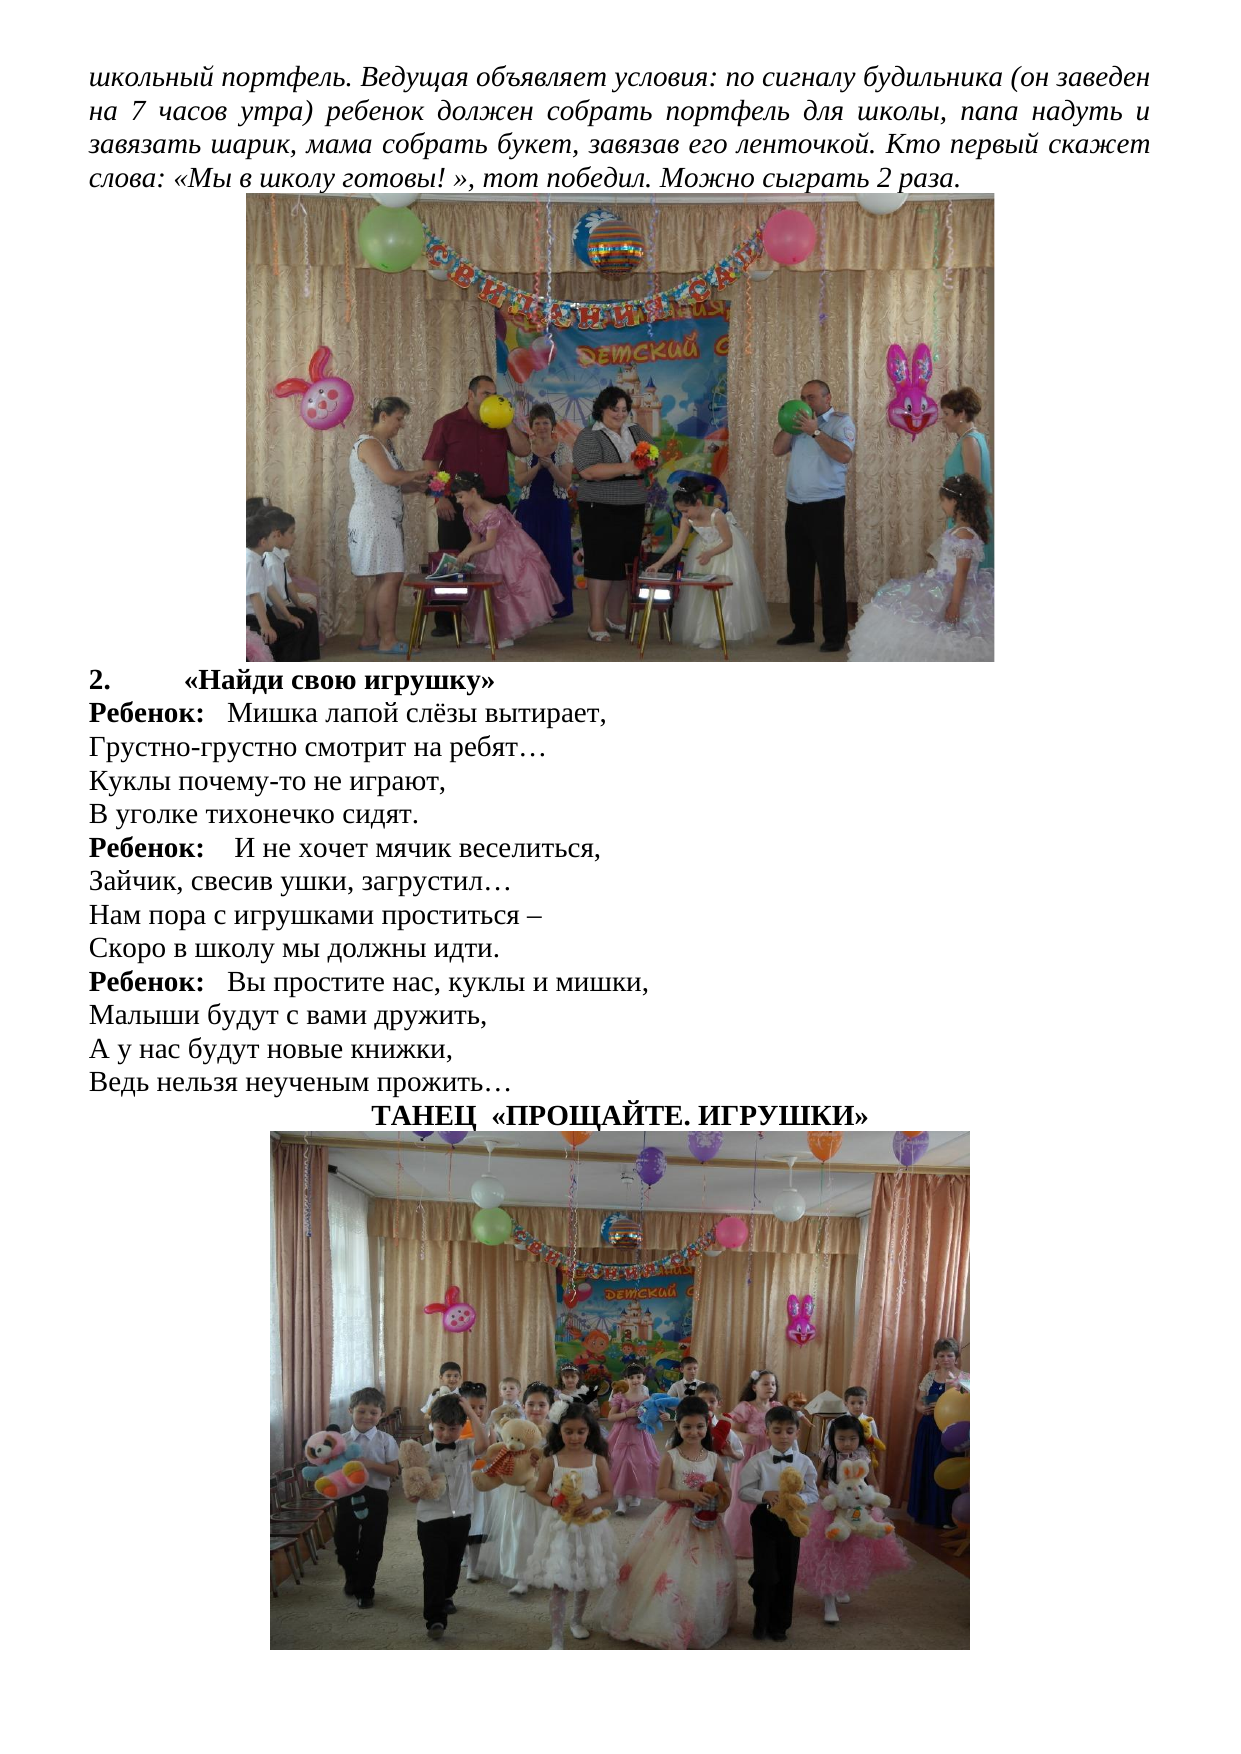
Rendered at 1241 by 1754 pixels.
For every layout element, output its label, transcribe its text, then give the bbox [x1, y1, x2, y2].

text Куклы почему-то не играют, [89, 763, 1152, 796]
text Ребенок: И не хочет мячик веселиться, [89, 830, 1152, 863]
picture [270, 1131, 970, 1650]
text В уголке тихонечко сидят. [89, 796, 1152, 830]
text Зайчик, свесив ушки, загрустил… [89, 863, 1152, 897]
text Нам пора с игрушками проститься – [89, 897, 1152, 930]
text Грустно-грустно смотрит на ребят… [89, 729, 1152, 763]
picture [246, 193, 995, 662]
text Ребенок: Вы простите нас, куклы и мишки, [89, 964, 1152, 997]
text Скоро в школу мы должны идти. [89, 930, 1152, 964]
text А у нас будут новые книжки, [89, 1031, 1152, 1064]
text Ребенок: Мишка лапой слёзы вытирает, [89, 696, 1152, 729]
text Ведь нельзя неученым прожить… [89, 1064, 1152, 1098]
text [89, 59, 1152, 193]
text 2. «Найди свою игрушку» [89, 662, 1152, 696]
text Малыши будут с вами дружить, [89, 997, 1152, 1031]
text ТАНЕЦ «ПРОЩАЙТЕ. ИГРУШКИ» [89, 1098, 1152, 1132]
